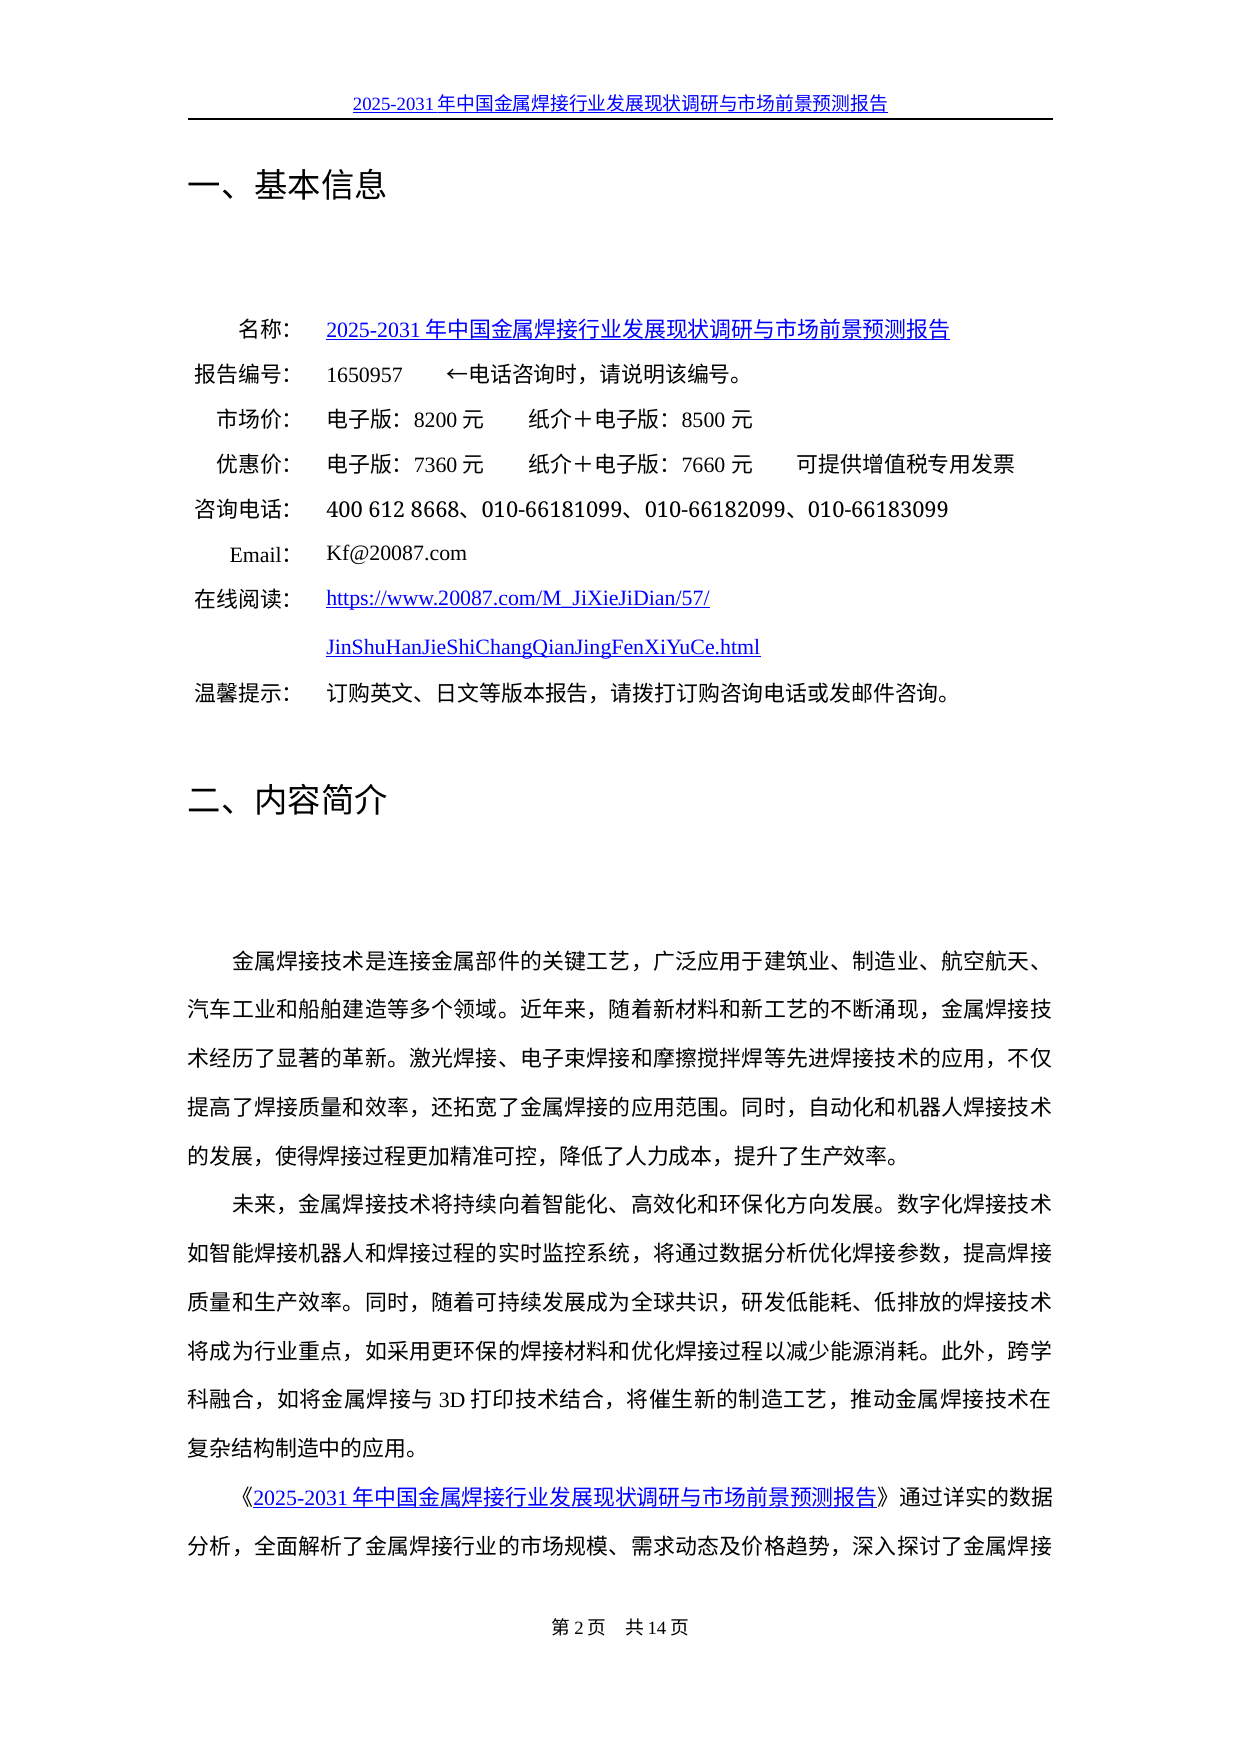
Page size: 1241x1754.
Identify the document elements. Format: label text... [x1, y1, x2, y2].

table_cell 优惠价： [167, 447, 315, 492]
table_cell Email： [167, 537, 315, 582]
table_cell 温馨提示： [167, 675, 315, 720]
table_cell Kf@20087.com [315, 537, 1073, 582]
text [187, 943, 1053, 1561]
table_cell 电子版：7360 元 纸介＋电子版：7660 元 可提供增值税专用发票 [315, 447, 1073, 492]
table_cell 订购英文、日文等版本报告，请拨打订购咨询电话或发邮件咨询。 [315, 675, 1073, 720]
table_header 2025-2031年中国金属焊接行业发展现状调研与市场前景预测报告 [315, 312, 1073, 357]
table_cell [315, 582, 1073, 675]
table_cell 在线阅读： [167, 582, 315, 675]
table_cell 市场价： [167, 402, 315, 447]
table_cell 1650957 ←电话咨询时，请说明该编号。 [315, 357, 1073, 402]
table_cell 咨询电话： [167, 492, 315, 537]
table_cell 报告编号： [167, 357, 315, 402]
table_header 名称： [167, 312, 315, 357]
table_cell 400 612 8668、010-66181099、010-66182099、010-66183099 [315, 492, 1073, 537]
title 一、基本信息 [187, 150, 1053, 215]
table_cell 电子版：8200 元 纸介＋电子版：8500 元 [315, 402, 1073, 447]
title 二、内容简介 [187, 766, 1053, 831]
